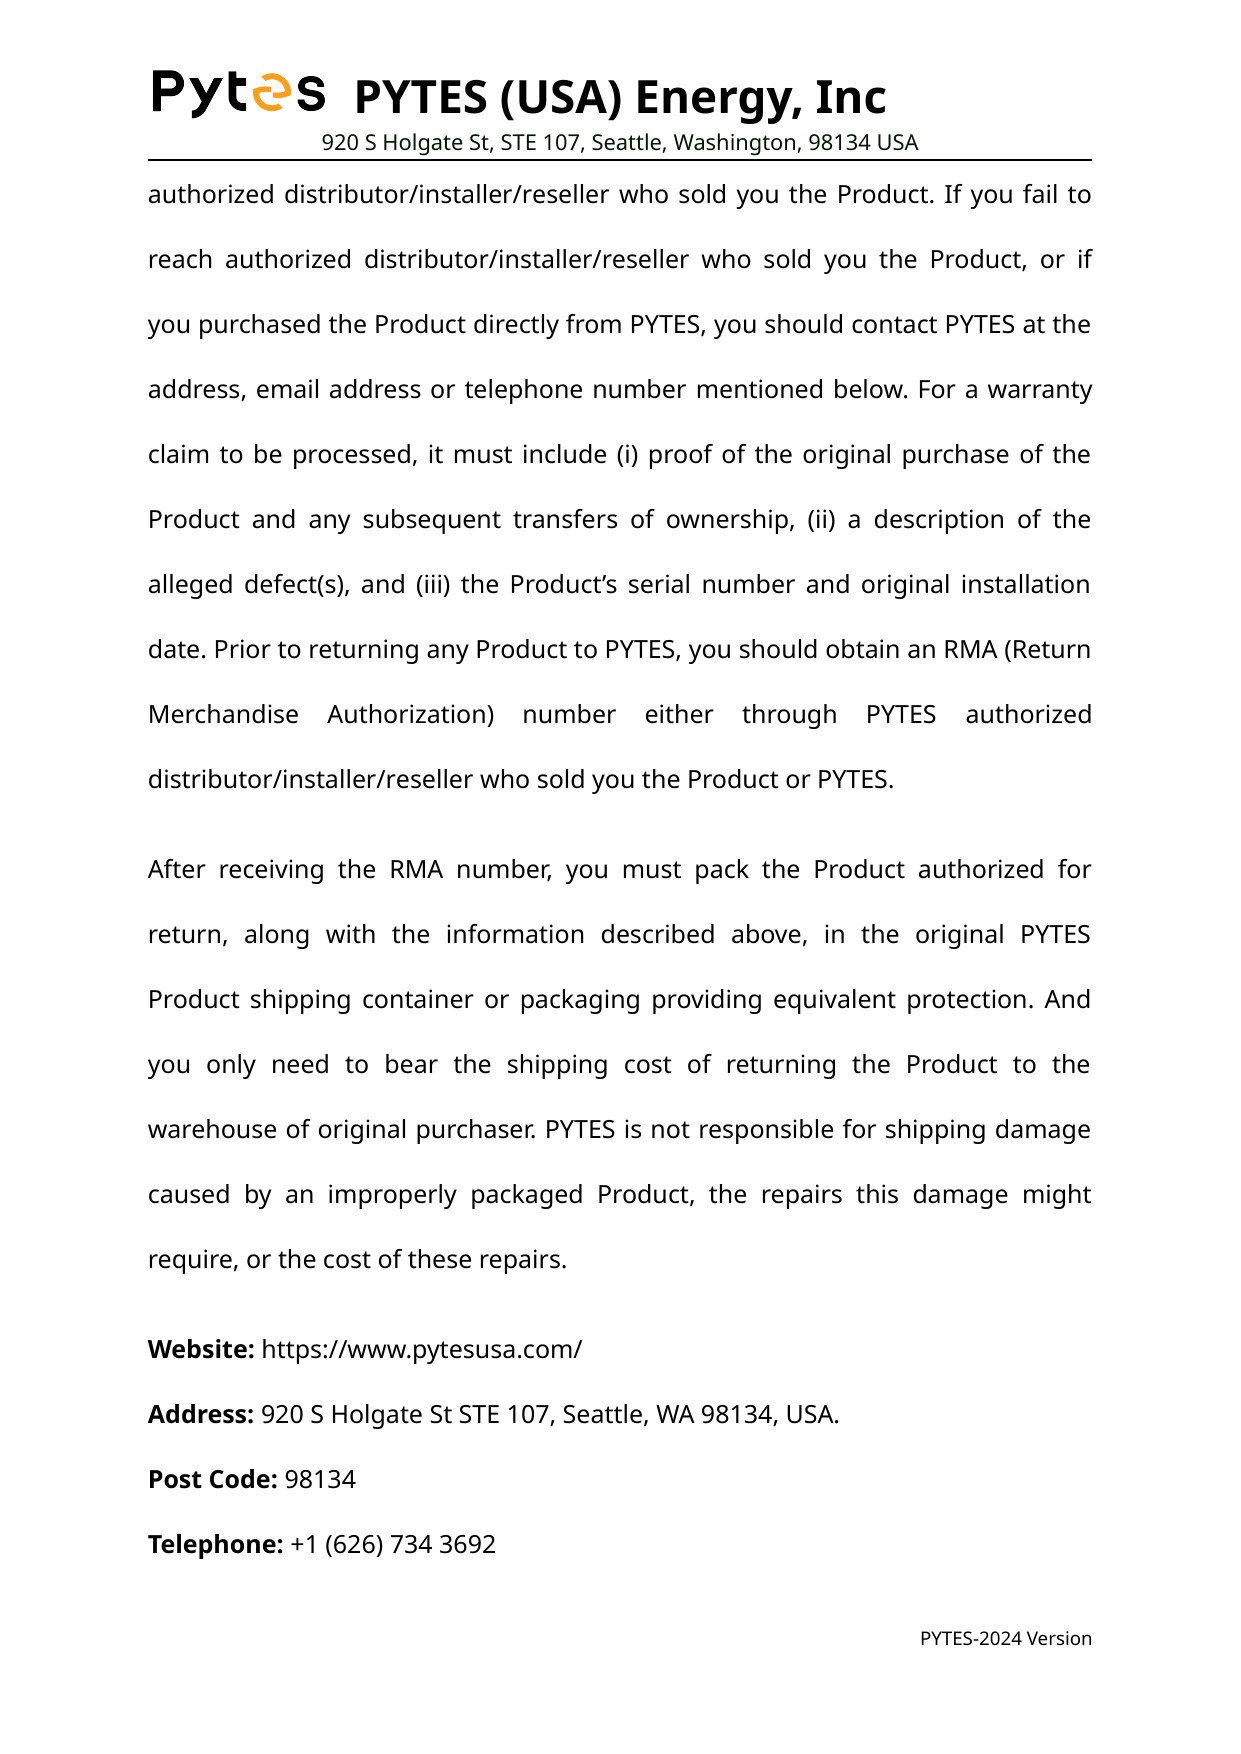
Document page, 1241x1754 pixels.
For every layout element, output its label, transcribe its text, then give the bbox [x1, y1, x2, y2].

text After receiving the RMA number, you must pack the Product authorized for return, along with the information described above, in the original PYTES Product shipping container or packaging providing equivalent protection. And you only need to bear the shipping cost of returning the Product to the warehouse of original purchaser. PYTES is not responsible for shipping damage caused by an improperly packaged Product, the repairs this damage might require, or the cost of these repairs. [148, 836, 1092, 1291]
text Telephone: +1 (626) 734 3692 [148, 1511, 1092, 1576]
text Post Code: 98134 [148, 1446, 1092, 1511]
text Address: 920 S Holgate St STE 107, Seattle, WA 98134, USA. [148, 1381, 1092, 1446]
picture [142, 60, 334, 125]
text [148, 161, 1092, 811]
text Website: https://www.pytesusa.com/ [148, 1316, 1092, 1381]
